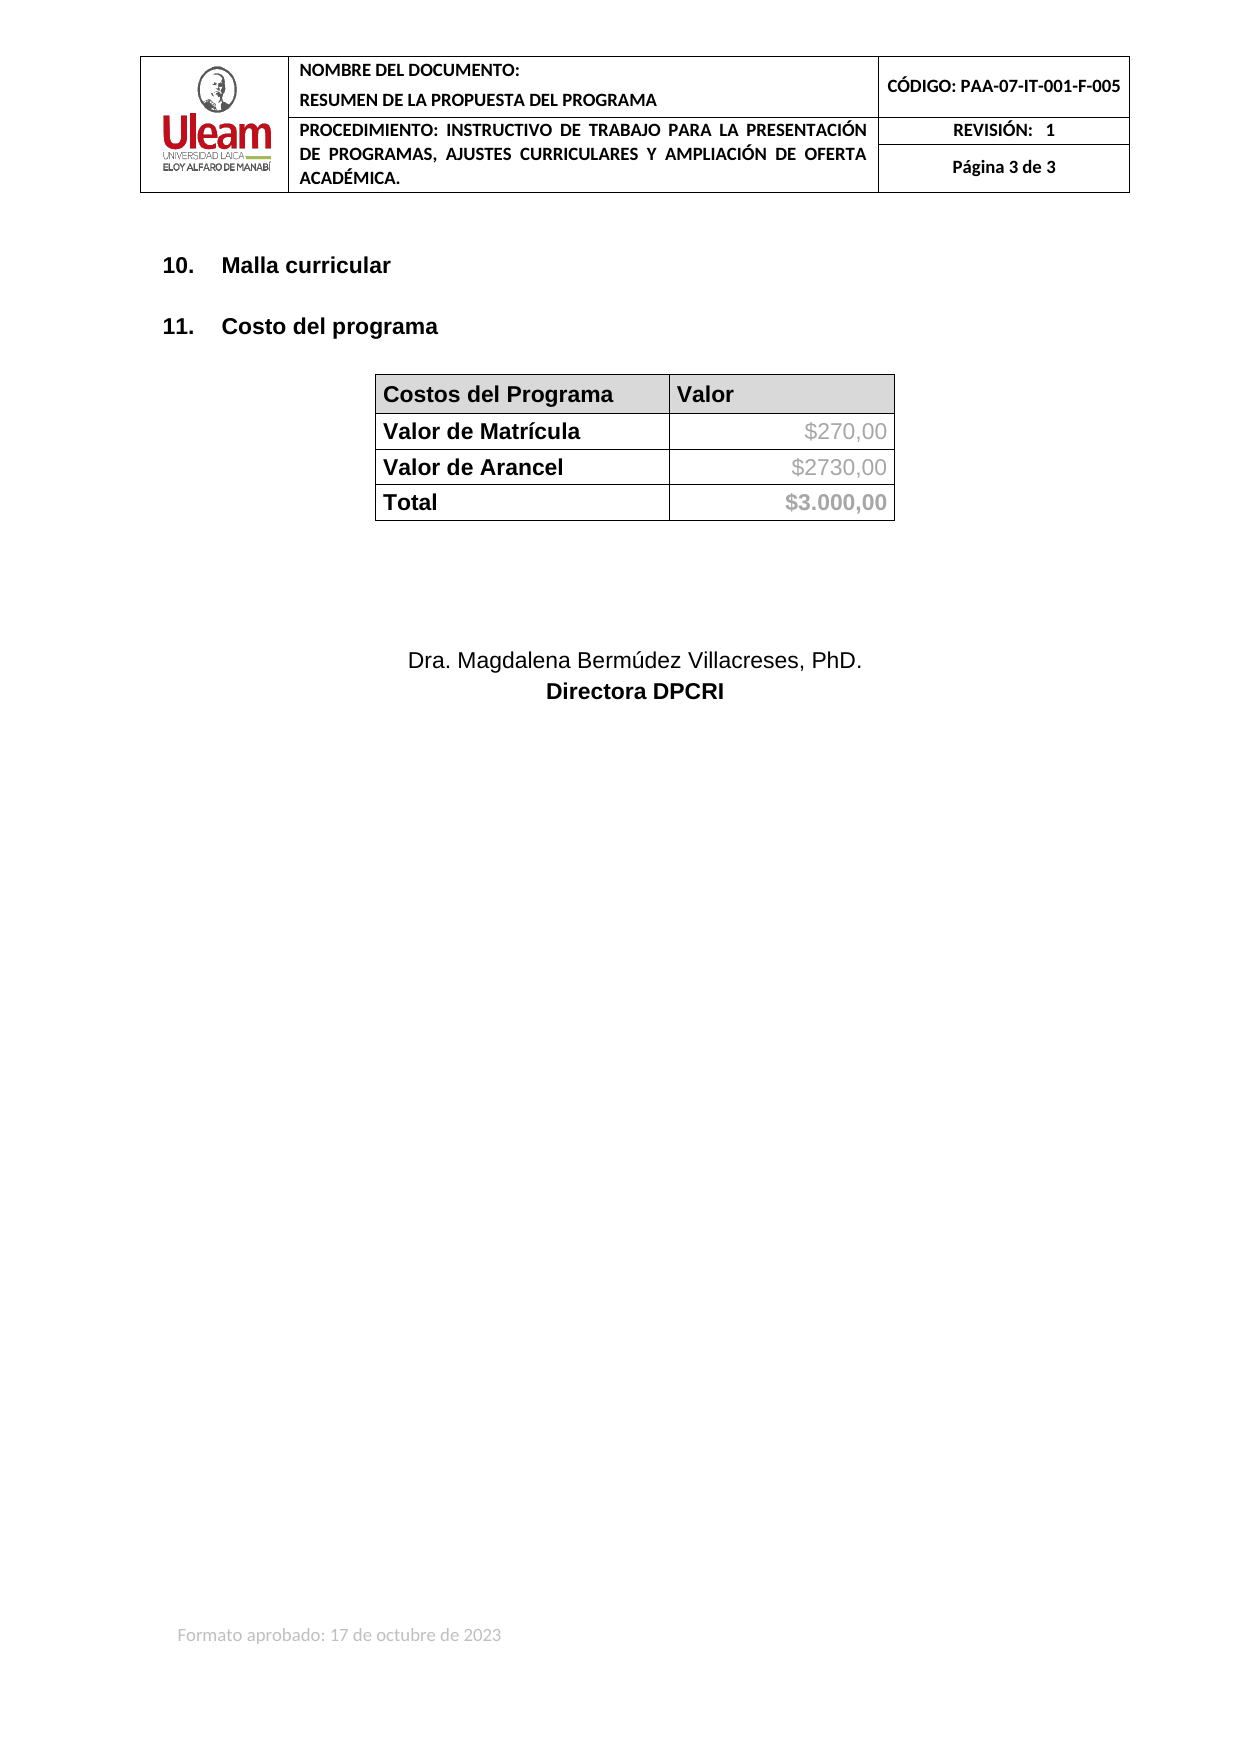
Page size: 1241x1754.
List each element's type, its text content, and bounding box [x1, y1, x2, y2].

table_cell Total [376, 485, 669, 520]
table_cell $270,00 [670, 414, 894, 448]
picture [155, 57, 280, 183]
table_cell $2730,00 [670, 450, 894, 484]
table_cell $3.000,00 [670, 485, 894, 520]
table_cell Valor de Matrícula [376, 414, 669, 448]
text Dra. Magdalena Bermúdez Villacreses, PhD. [148, 647, 1122, 673]
table_header Costos del Programa [376, 375, 669, 413]
list Malla curricular [162, 252, 1132, 278]
text Directora DPCRI [148, 678, 1122, 704]
table_cell Valor de Arancel [376, 450, 669, 484]
table_header Valor [670, 375, 894, 413]
list Costo del programa [162, 313, 1132, 339]
